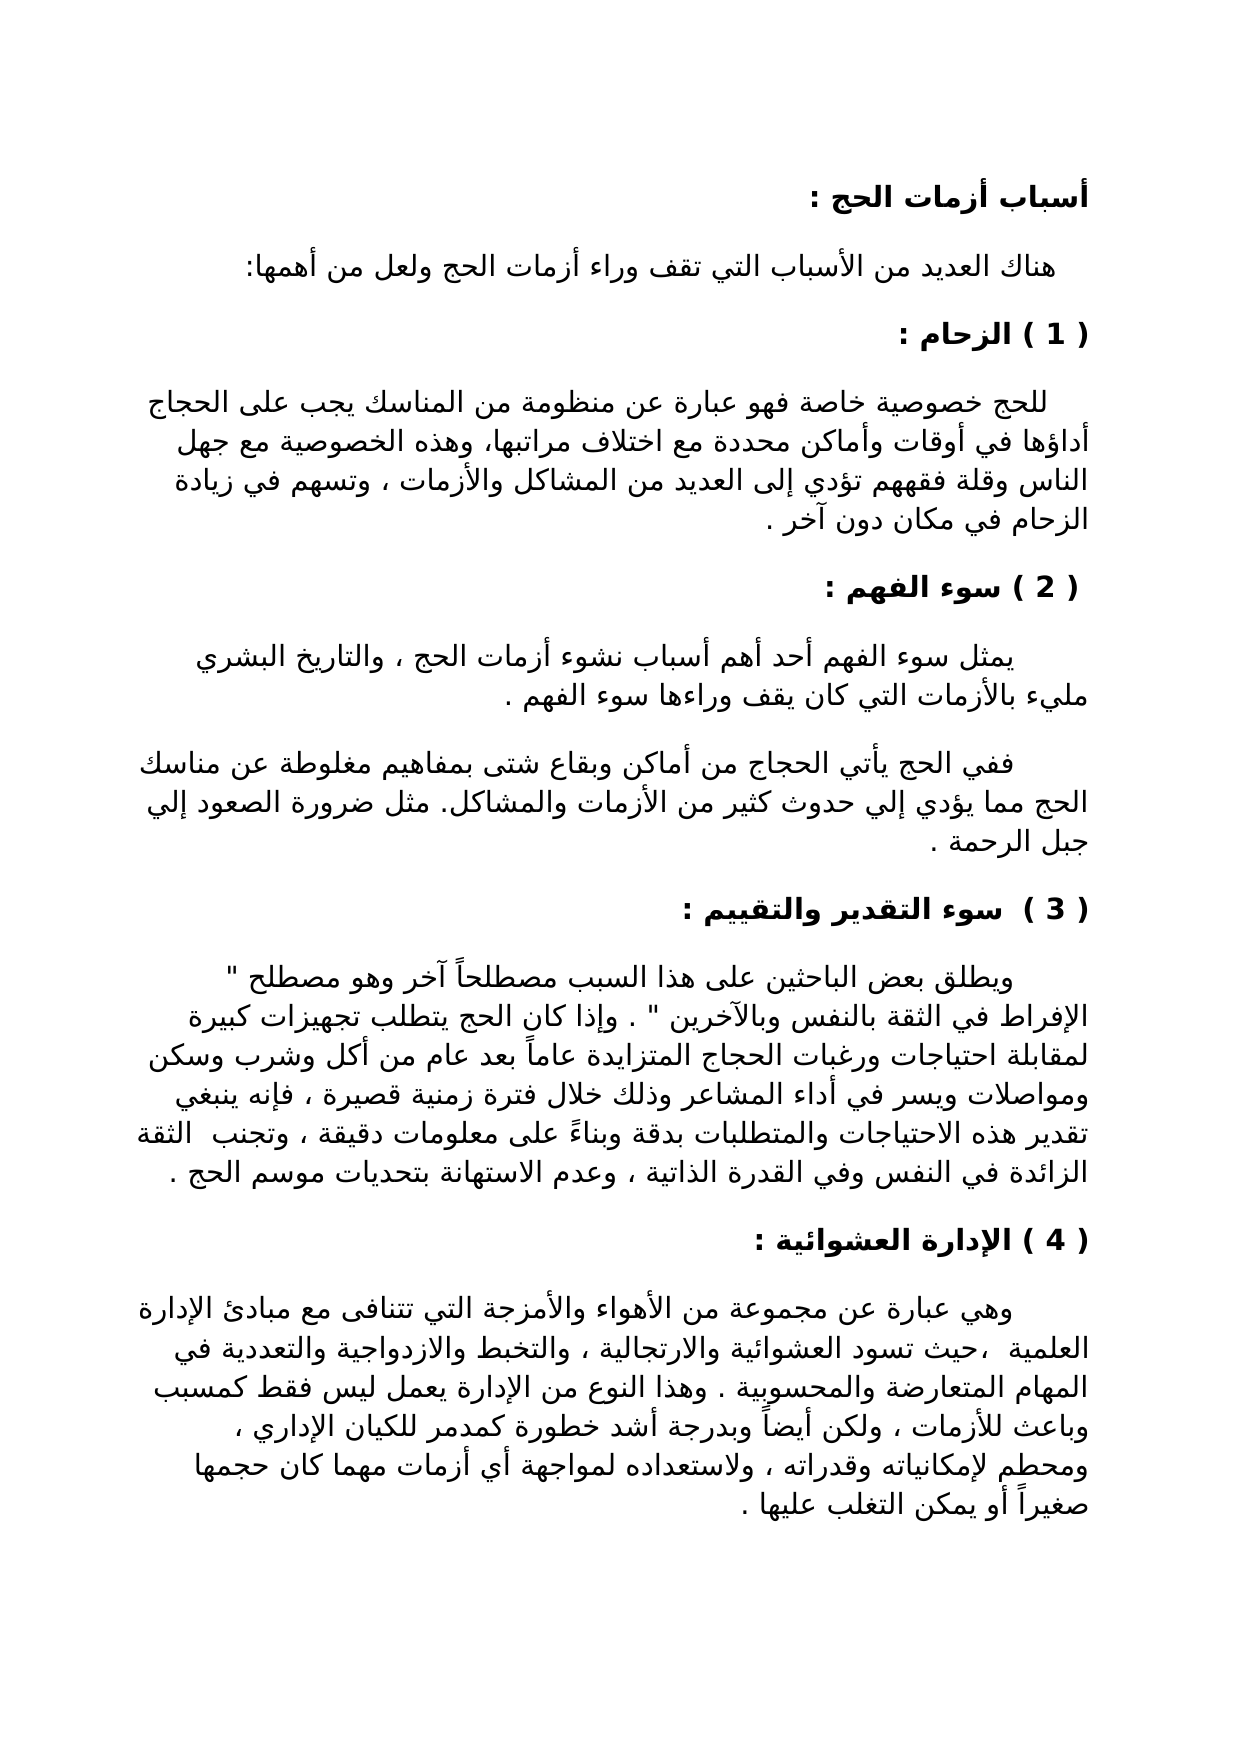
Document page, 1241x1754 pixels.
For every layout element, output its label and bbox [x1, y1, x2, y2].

table_cell [131, 150, 1091, 1556]
